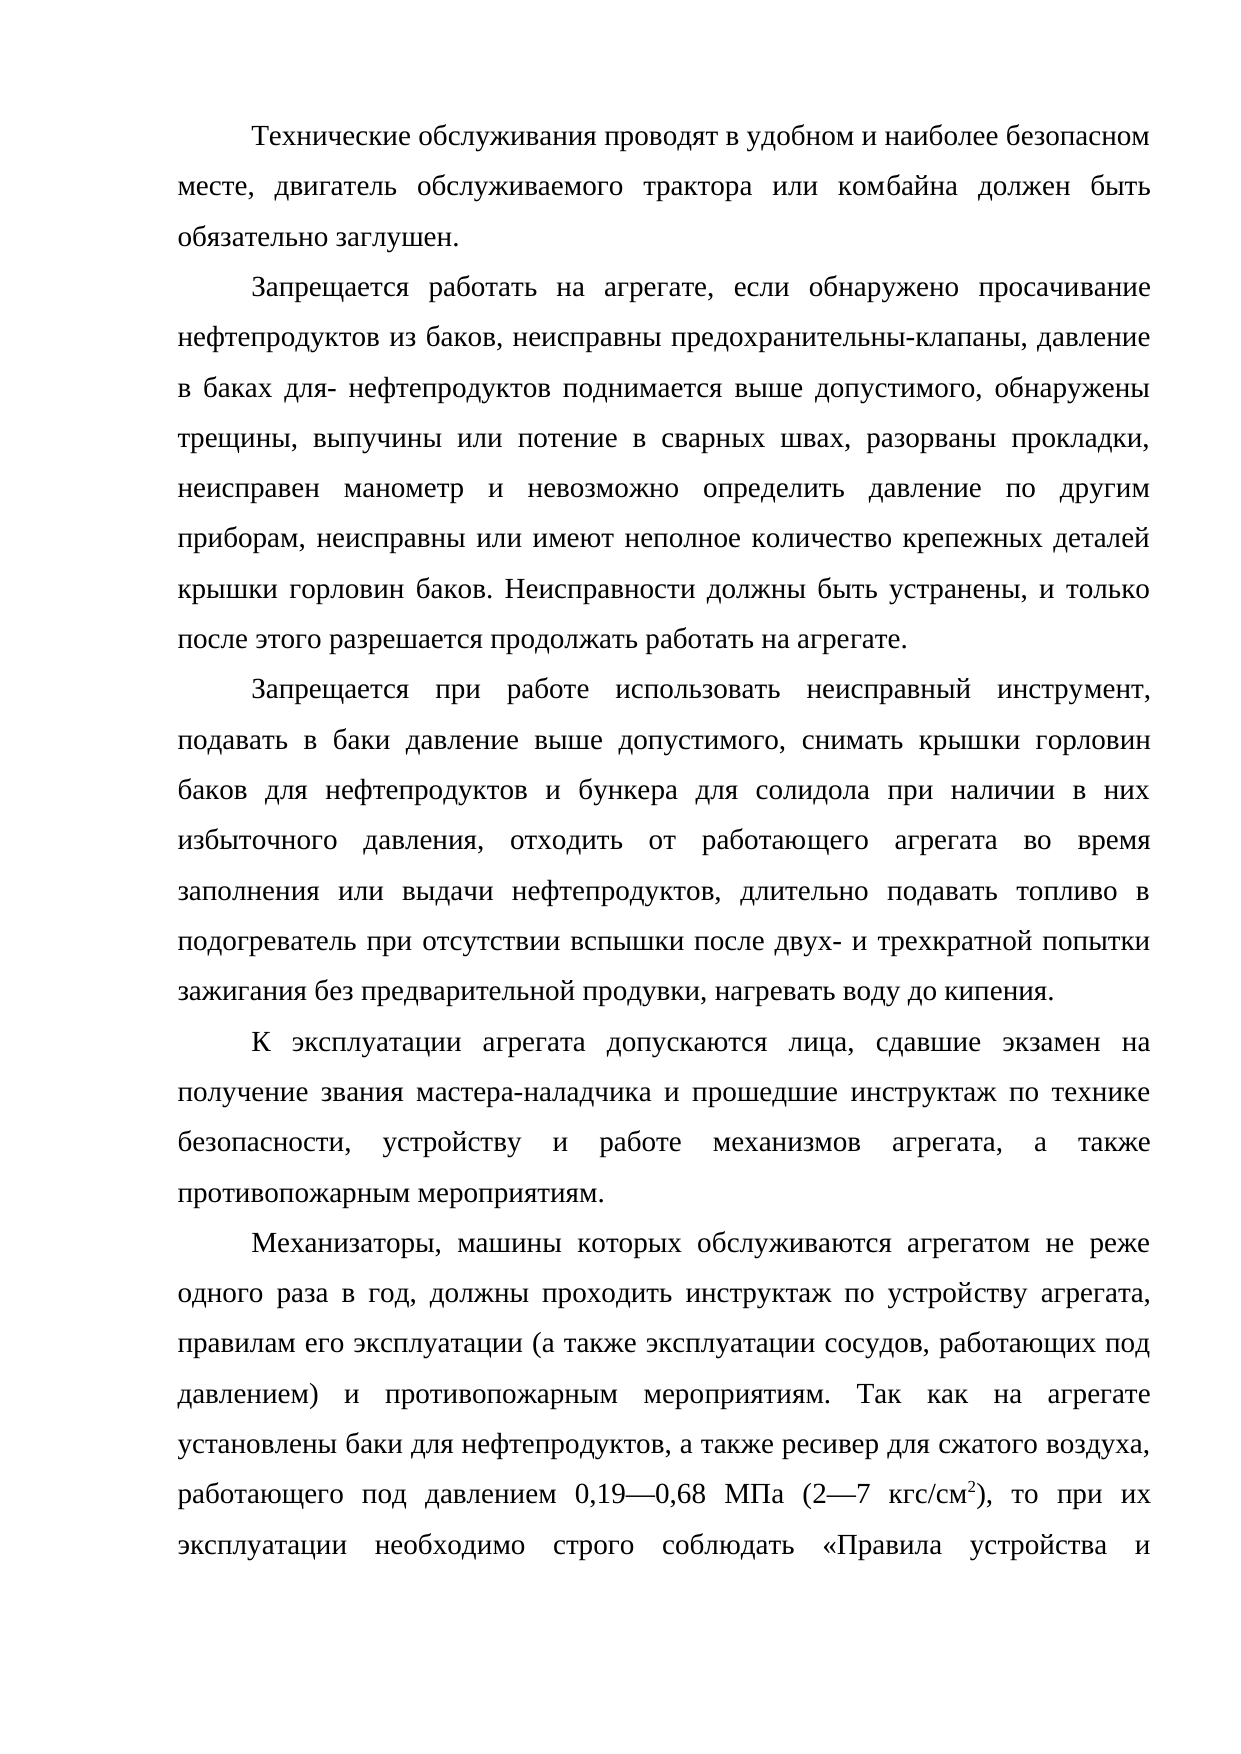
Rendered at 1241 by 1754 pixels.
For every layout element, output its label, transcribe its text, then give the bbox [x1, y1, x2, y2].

text Запрещается работать на агрегате, если обнаружено просачивание нефтепродуктов из баков, неисправны предохранительны-клапаны, давление в баках для- нефтепродуктов поднимается выше допустимого, обнаружены трещины, выпучины или потение в сварных швах, разорваны прокладки, неисправен манометр и невозможно определить давление по другим приборам, неисправны или имеют неполное количество крепежных деталей крышки горловин баков. Неисправности должны быть устранены, и только после этого разрешается продолжать работать на агрегате. [177, 269, 1151, 655]
text Технические обслуживания проводят в удобном и наиболее безопасном месте, двигатель обслуживаемого трактора или комбайна должен быть обязательно заглушен. [177, 118, 1151, 252]
text Запрещается при работе использовать неисправный инструмент, подавать в баки давление выше допустимого, снимать крышки горловин баков для нефтепродуктов и бункера для солидола при наличии в них избыточного давления, отходить от работающего агрегата во время заполнения или выдачи нефтепродуктов, длительно подавать топливо в подогреватель при отсутствии вспышки после двух- и трехкратной попытки зажигания без предварительной продувки, нагревать воду до кипения. [177, 672, 1151, 1007]
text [177, 1225, 1151, 1560]
text К эксплуатации агрегата допускаются лица, сдавшие экзамен на получение звания мастера-наладчика и прошедшие инструктаж по технике безопасности, устройству и работе механизмов агрегата, а также противопожарным мероприятиям. [177, 1024, 1151, 1208]
